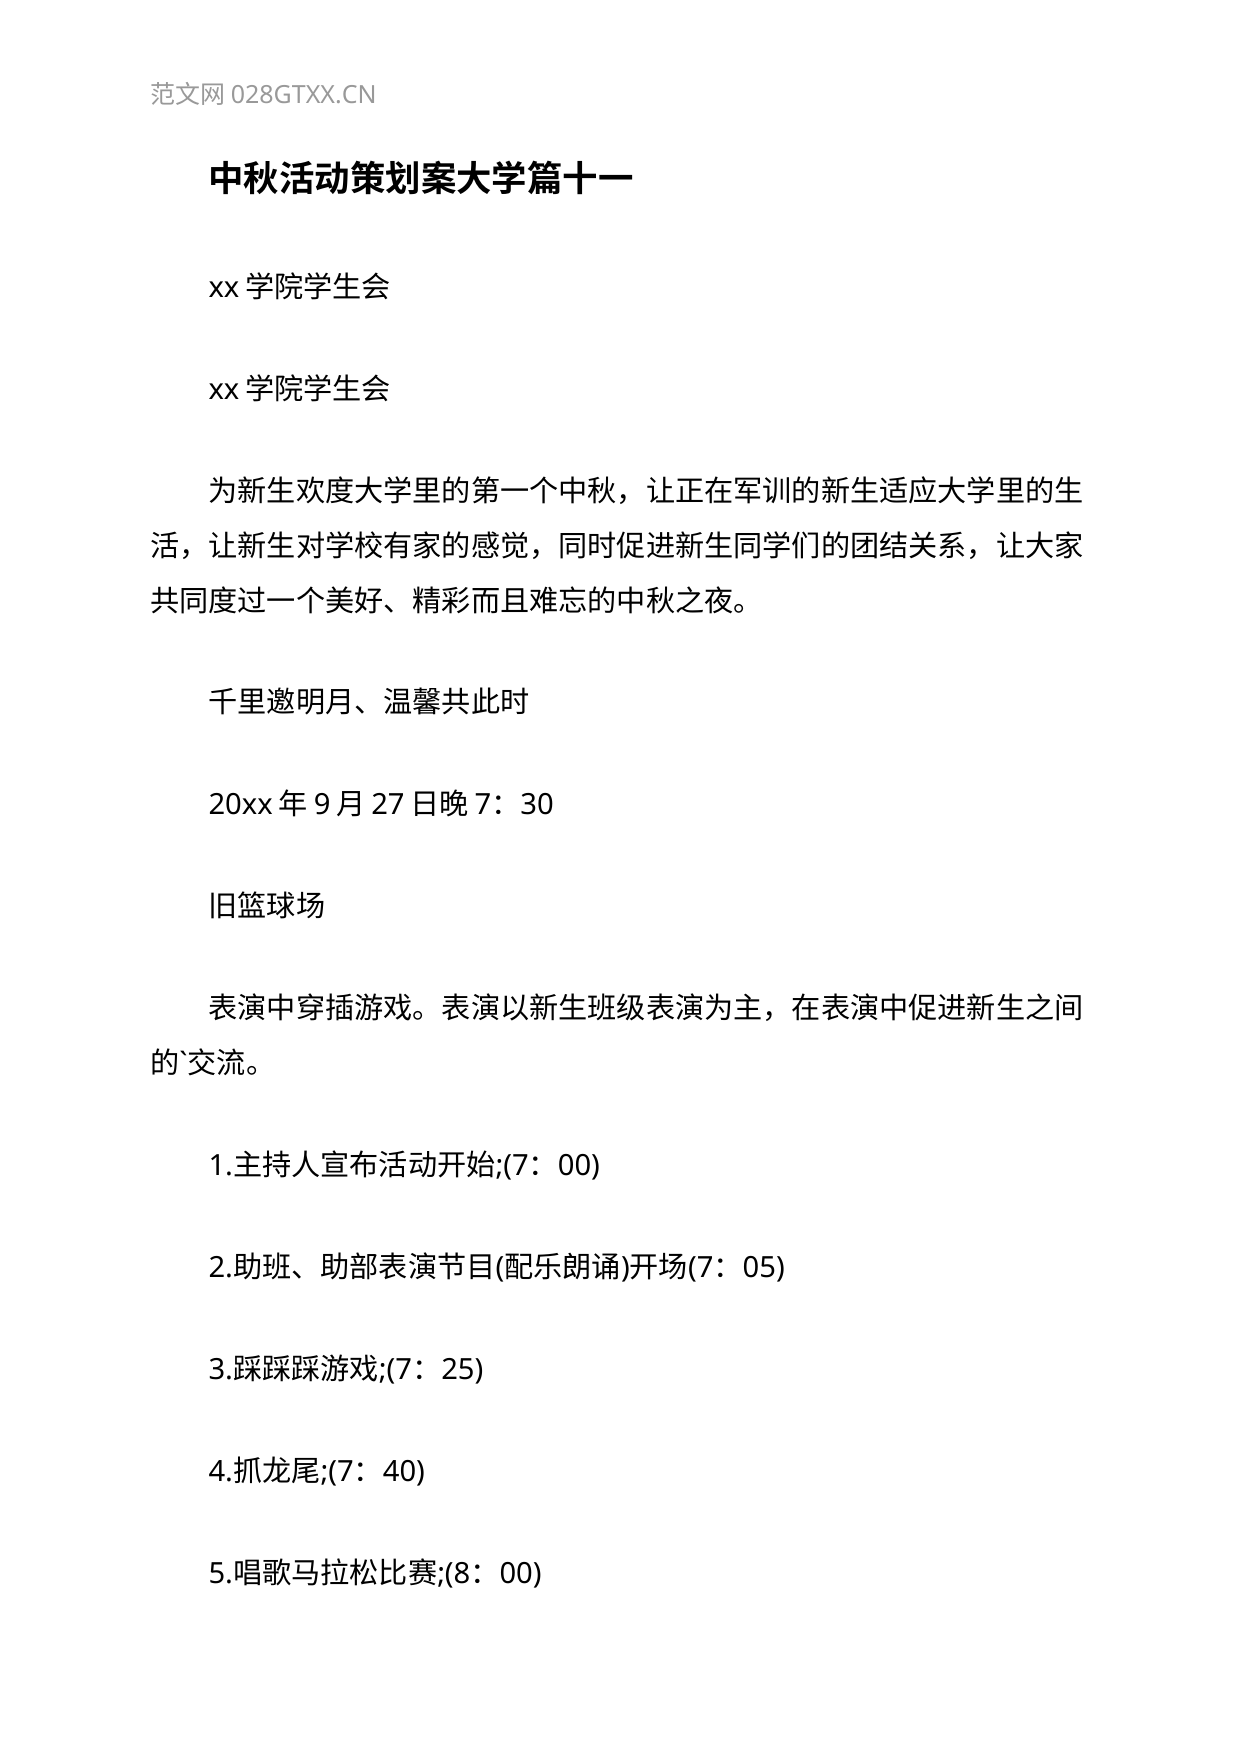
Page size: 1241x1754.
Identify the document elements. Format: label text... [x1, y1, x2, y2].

text xx学院学生会 [150, 263, 1090, 306]
text xx学院学生会 [150, 365, 1090, 408]
text 千里邀明月、温馨共此时 [150, 679, 1090, 721]
text 为新生欢度大学里的第一个中秋，让正在军训的新生适应大学里的生活，让新生对学校有家的感觉，同时促进新生同学们的团结关系，让大家共同度过一个美好、精彩而且难忘的中秋之夜。 [150, 467, 1090, 619]
text 3.踩踩踩游戏;(7：25) [150, 1345, 1090, 1388]
text 20xx年9月27日晚7：30 [150, 781, 1090, 823]
text 表演中穿插游戏。表演以新生班级表演为主，在表演中促进新生之间的`交流。 [150, 984, 1090, 1082]
text 中秋活动策划案大学篇十一 [150, 150, 1090, 201]
text 旧篮球场 [150, 883, 1090, 925]
text 1.主持人宣布活动开始;(7：00) [150, 1141, 1090, 1184]
text 5.唱歌马拉松比赛;(8：00) [150, 1549, 1090, 1592]
text 2.助班、助部表演节目(配乐朗诵)开场(7：05) [150, 1243, 1090, 1286]
text 4.抓龙尾;(7：40) [150, 1447, 1090, 1490]
